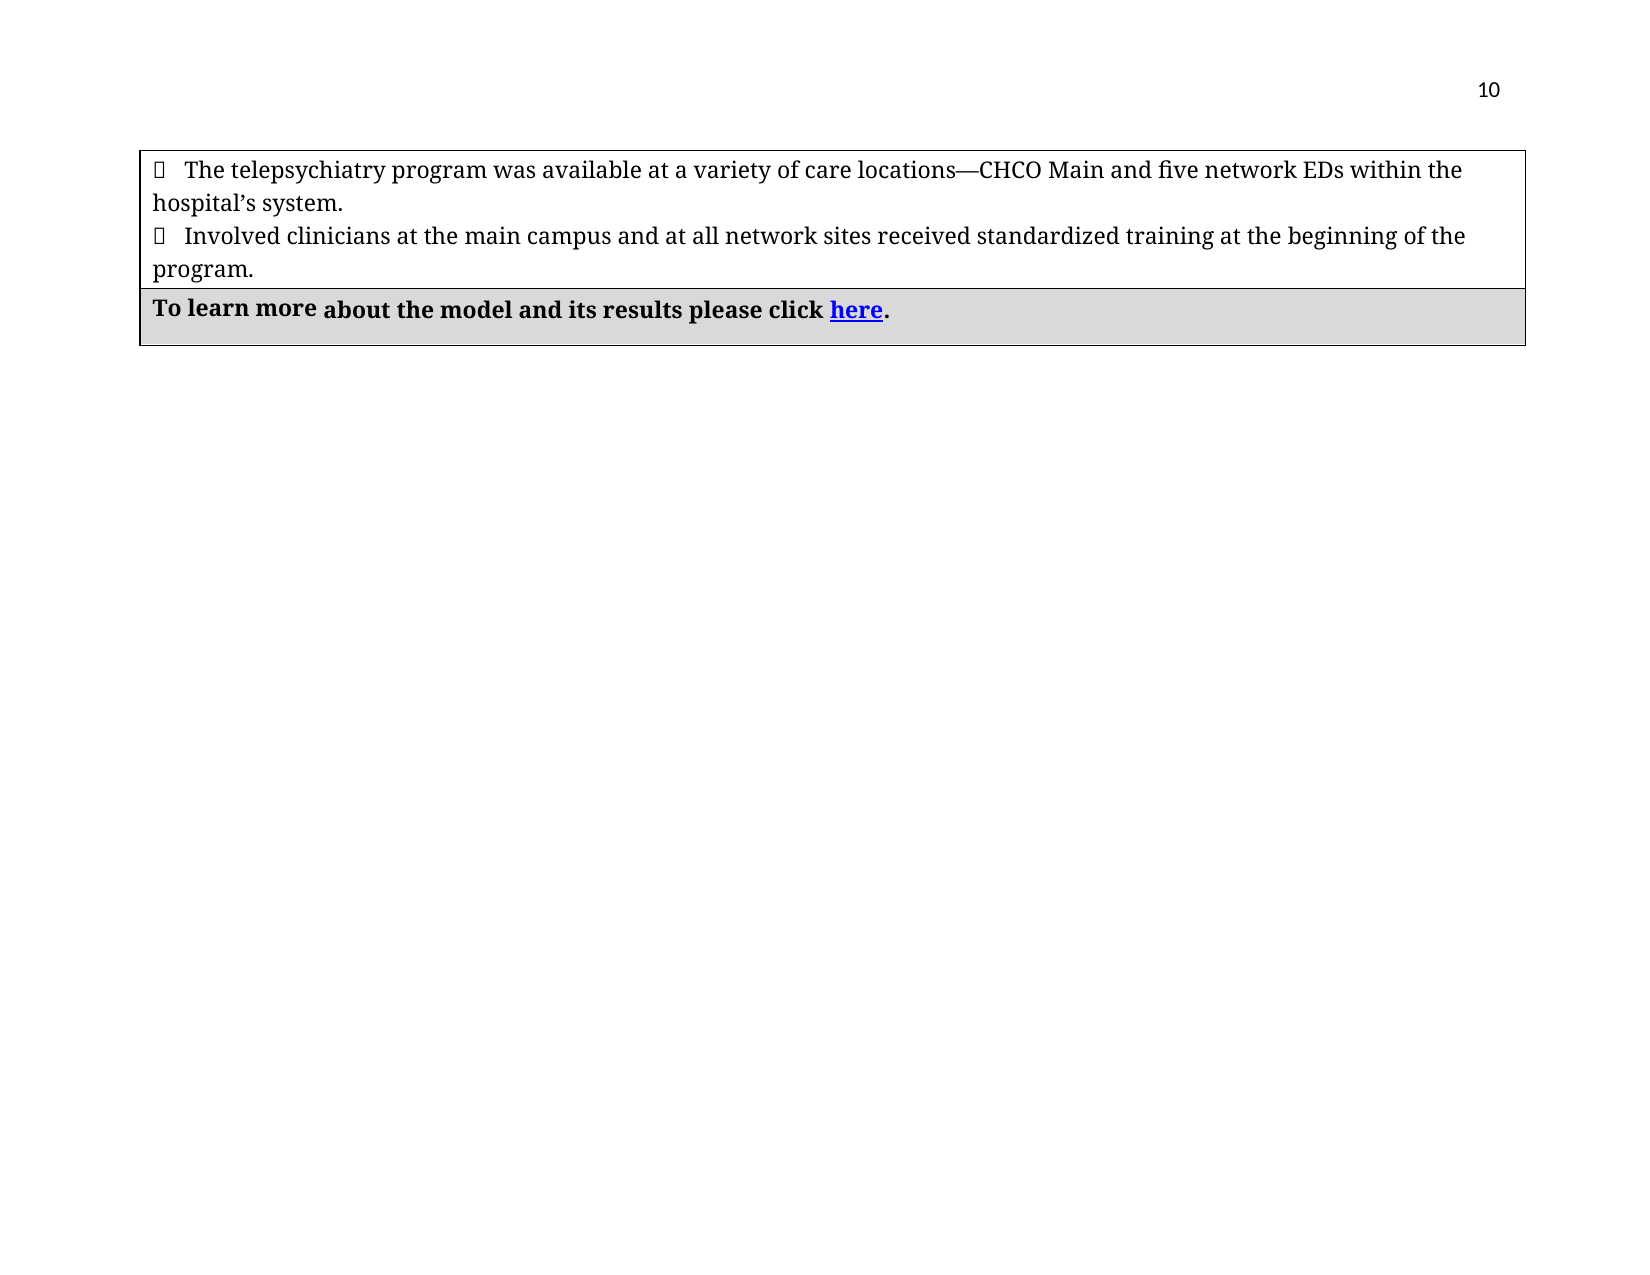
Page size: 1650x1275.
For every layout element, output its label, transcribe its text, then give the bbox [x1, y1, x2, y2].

table_cell  The telepsychiatry program was available at a variety of care locations—CHCO Main and five network EDs within the hospital’s system.  Involved clinicians at the main campus and at all network sites received standardized training at the beginning of the program. [141, 151, 1525, 288]
table_cell To learn more about the model and its results please click here. [141, 289, 1525, 344]
